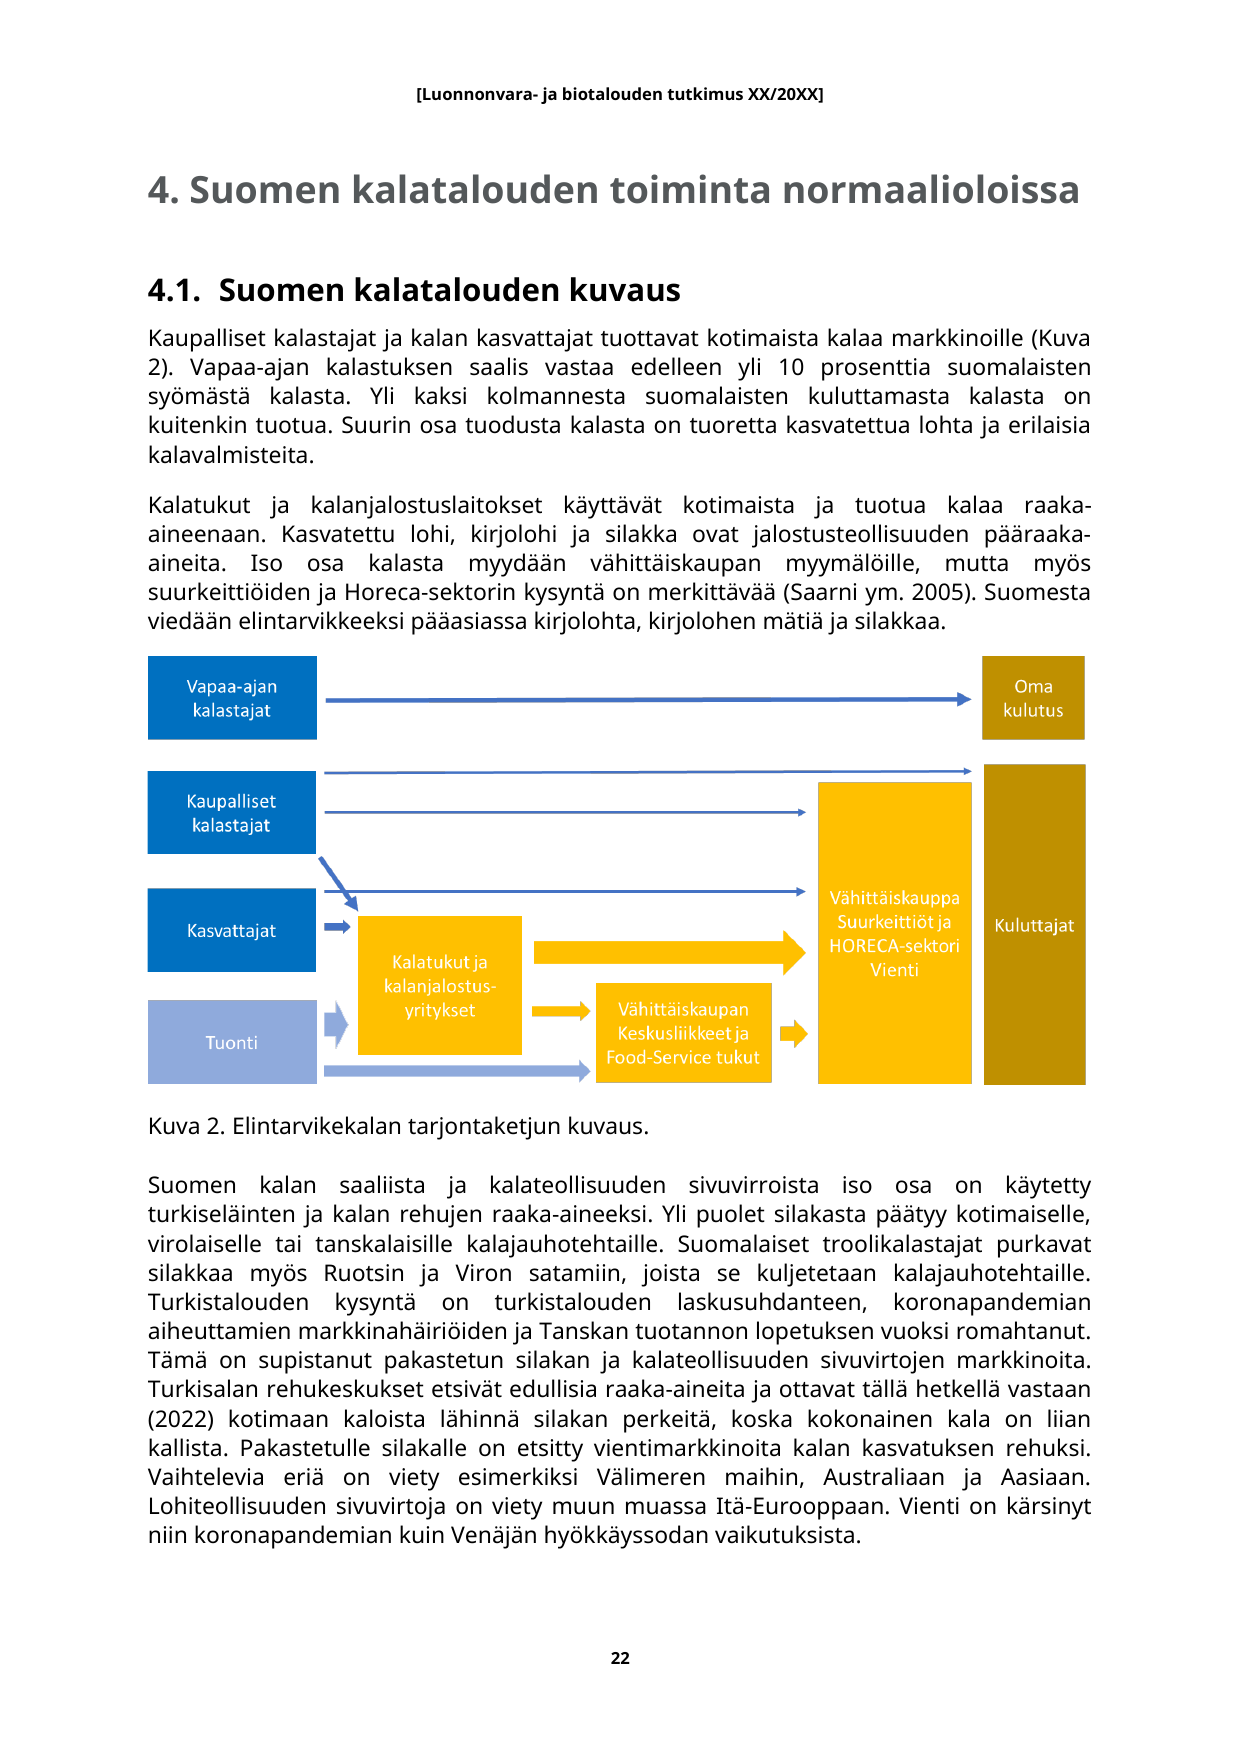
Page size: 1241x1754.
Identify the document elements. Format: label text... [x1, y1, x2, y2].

subtitle Suomen kalatalouden kuvaus [148, 271, 1092, 308]
subtitle Suomen kalatalouden toiminta normaalioloissa [148, 169, 1092, 213]
text Kalatukut ja kalanjalostuslaitokset käyttävät kotimaista ja tuotua kalaa raaka-aineenaan. Kasvatettu lohi, kirjolohi ja silakka ovat jalostusteollisuuden pääraaka-aineita. Iso osa kalasta myydään vähittäiskaupan myymälöille, mutta myös suurkeittiöiden ja Horeca-sektorin kysyntä on merkittävää (Saarni ym. 2005). Suomesta viedään elintarvikkeeksi pääasiassa kirjolohta, kirjolohen mätiä ja silakkaa. [148, 490, 1092, 636]
picture [147, 656, 1087, 1085]
text Suomen kalan saaliista ja kalateollisuuden sivuvirroista iso osa on käytetty turkiseläinten ja kalan rehujen raaka-aineeksi. Yli puolet silakasta päätyy kotimaiselle, virolaiselle tai tanskalaisille kalajauhotehtaille. Suomalaiset troolikalastajat purkavat silakkaa myös Ruotsin ja Viron satamiin, joista se kuljetetaan kalajauhotehtaille. Turkistalouden kysyntä on turkistalouden laskusuhdanteen, koronapandemian aiheuttamien markkinahäiriöiden ja Tanskan tuotannon lopetuksen vuoksi romahtanut. Tämä on supistanut pakastetun silakan ja kalateollisuuden sivuvirtojen markkinoita. Turkisalan rehukeskukset etsivät edullisia raaka-aineita ja ottavat tällä hetkellä vastaan (2022) kotimaan kaloista lähinnä silakan perkeitä, koska kokonainen kala on liian kallista. Pakastetulle silakalle on etsitty vientimarkkinoita kalan kasvatuksen rehuksi. Vaihtelevia eriä on viety esimerkiksi Välimeren maihin, Australiaan ja Aasiaan. Lohiteollisuuden sivuvirtoja on viety muun muassa Itä-Eurooppaan. Vienti on kärsinyt niin koronapandemian kuin Venäjän hyökkäyssodan vaikutuksista. [148, 1170, 1092, 1549]
text Elintarvikekalan tarjontaketjun kuvaus. [148, 1110, 1092, 1141]
text Kaupalliset kalastajat ja kalan kasvattajat tuottavat kotimaista kalaa markkinoille (Kuva 2). Vapaa-ajan kalastuksen saalis vastaa edelleen yli 10 prosenttia suomalaisten syömästä kalasta. Yli kaksi kolmannesta suomalaisten kuluttamasta kalasta on kuitenkin tuotua. Suurin osa tuodusta kalasta on tuoretta kasvatettua lohta ja erilaisia kalavalmisteita. [148, 323, 1092, 469]
